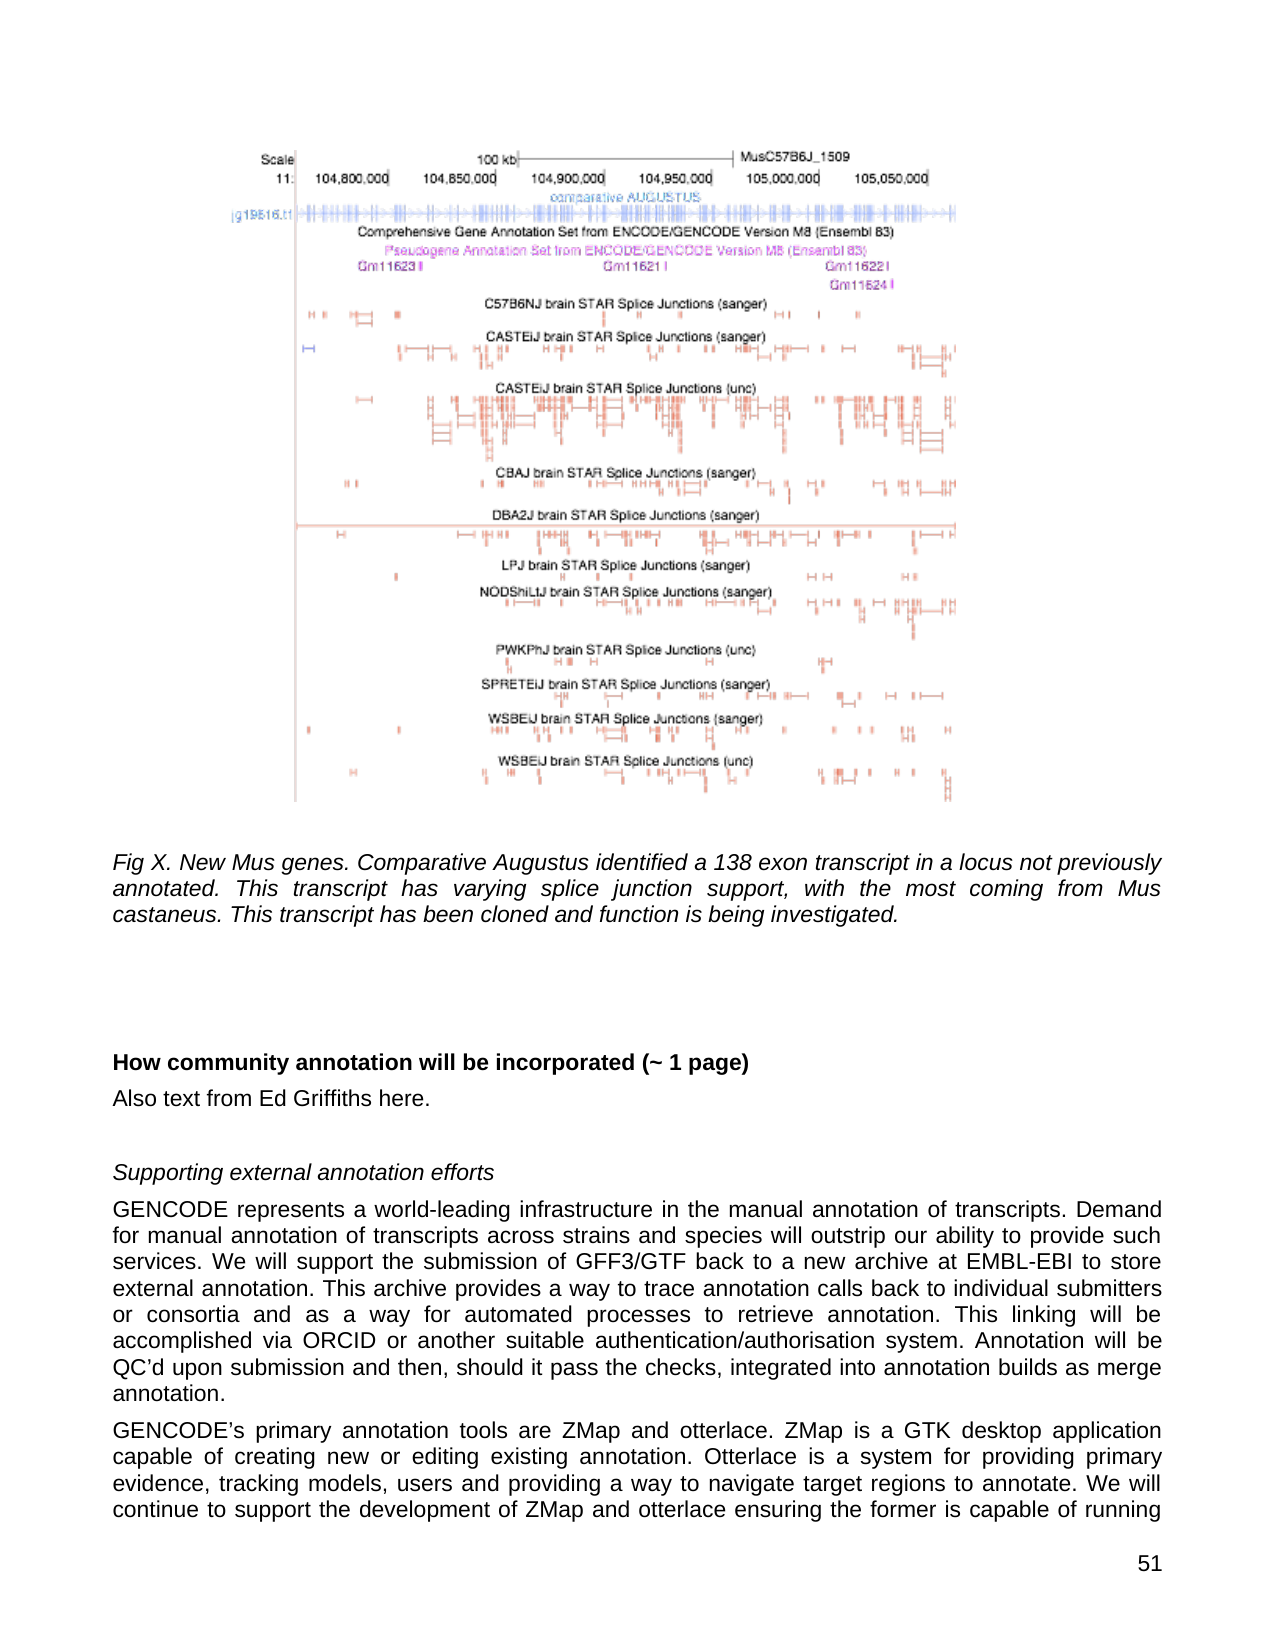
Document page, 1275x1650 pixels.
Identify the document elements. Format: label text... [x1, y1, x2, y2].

subtitle How community annotation will be incorporated (~ 1 page) [112, 1048, 1163, 1075]
text Supporting external annotation efforts [112, 1159, 1163, 1185]
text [112, 1417, 1163, 1522]
text Also text from Ed Griffiths here. [112, 1085, 1163, 1112]
picture [112, 150, 956, 802]
text GENCODE represents a world-leading infrastructure in the manual annotation of transcripts. Demand for manual annotation of transcripts across strains and species will outstrip our ability to provide such services. We will support the submission of GFF3/GTF back to a new archive at EMBL-EBI to store external annotation. This archive provides a way to trace annotation calls back to individual submitters or consortia and as a way for automated processes to retrieve annotation. This linking will be accomplished via ORCID or another suitable authentication/authorisation system. Annotation will be QC’d upon submission and then, should it pass the checks, integrated into annotation builds as merge annotation. [112, 1196, 1163, 1406]
text Fig X. New Mus genes. Comparative Augustus identified a 138 exon transcript in a locus not previously annotated. This transcript has varying splice junction support, with the most coming from Mus castaneus. This transcript has been cloned and function is being investigated. [112, 849, 1163, 928]
